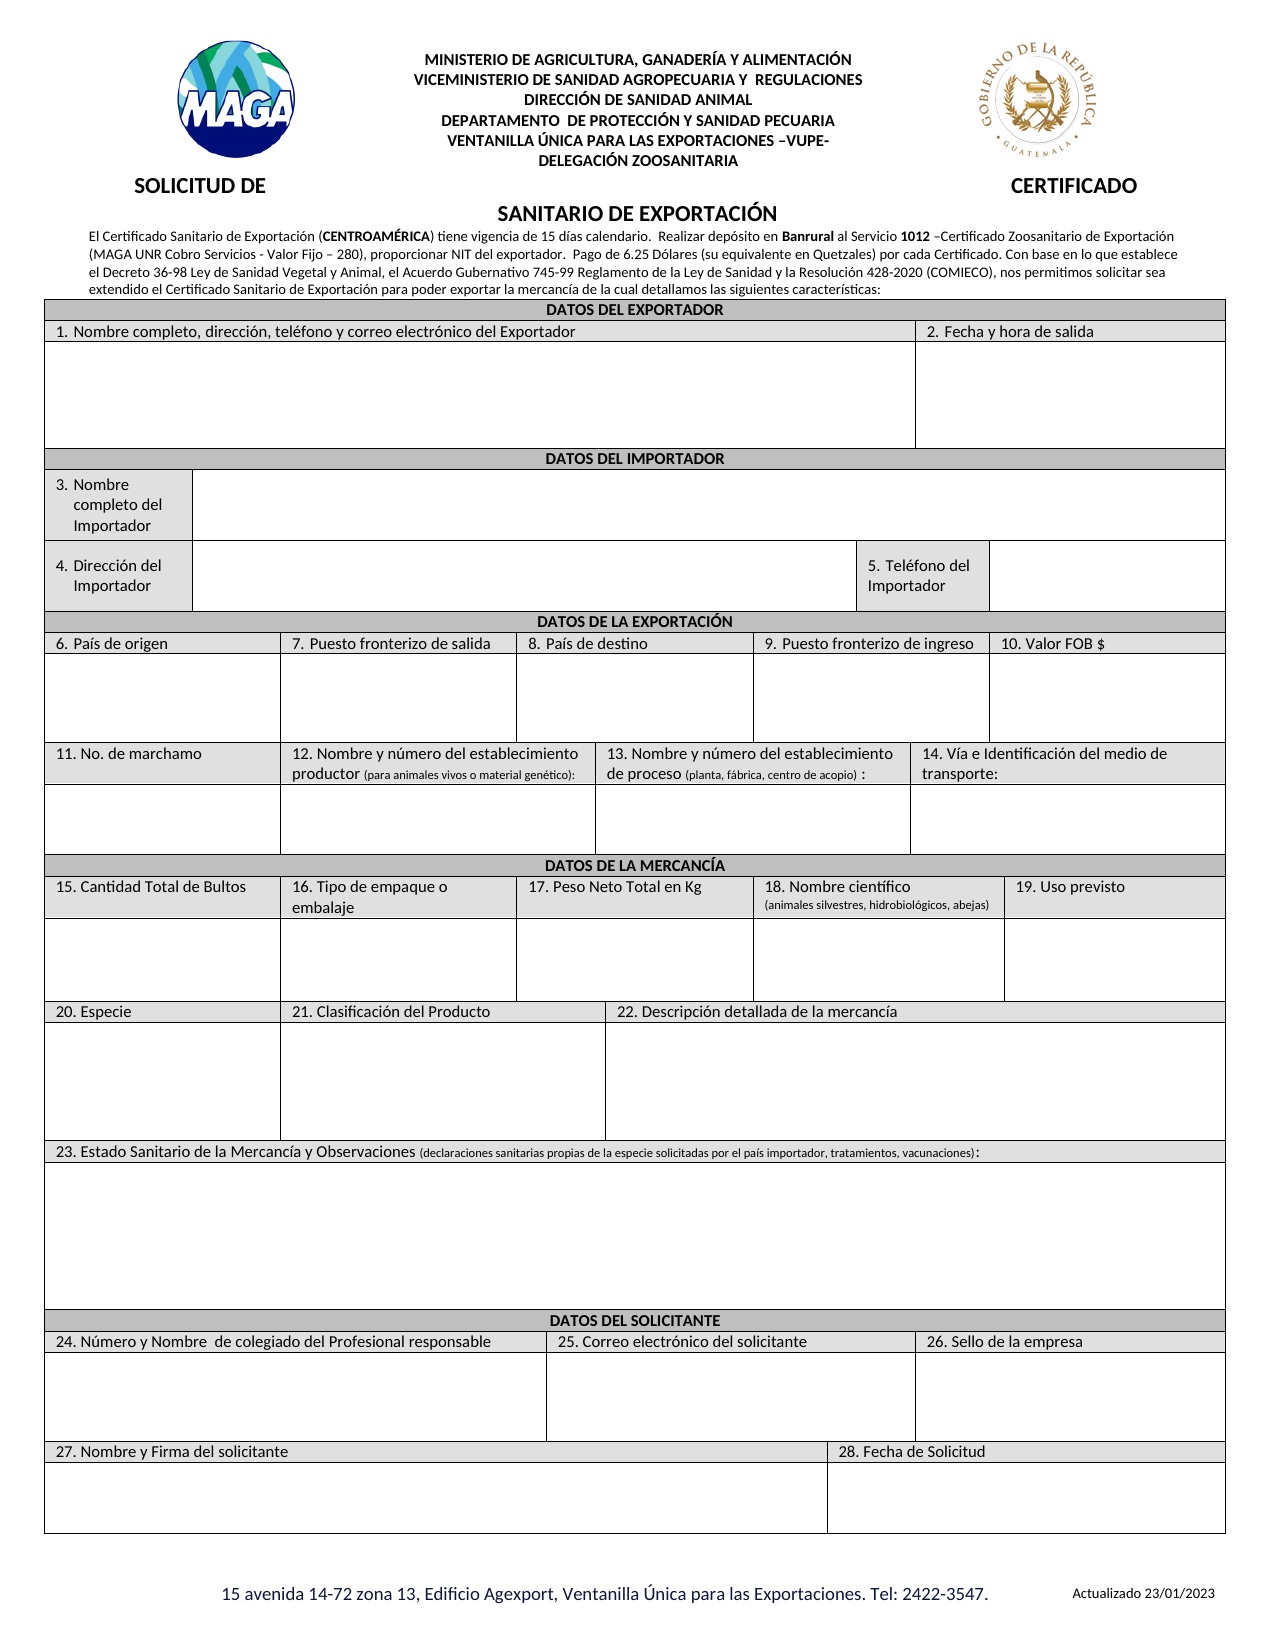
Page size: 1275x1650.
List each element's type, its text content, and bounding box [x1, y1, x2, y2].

table_cell [281, 785, 595, 854]
table_cell 21. Clasificación del Producto [281, 1002, 605, 1022]
table_cell [754, 919, 1004, 1001]
table_cell [1005, 919, 1225, 1001]
table_cell País de destino [517, 633, 753, 653]
table_cell DATOS DEL IMPORTADOR [45, 449, 1225, 469]
table_cell [45, 785, 280, 854]
table_cell 28. Fecha de Solicitud [828, 1442, 1225, 1462]
text SOLICITUD DE CERTIFICADO SANITARIO DE EXPORTACIÓN [89, 171, 1186, 227]
table_cell País de origen [45, 633, 280, 653]
table_cell [45, 919, 280, 1001]
table_cell 19. Uso previsto [1005, 877, 1225, 917]
table_cell 27. Nombre y Firma del solicitante [45, 1442, 827, 1462]
table_cell [193, 541, 856, 611]
table_cell [828, 1463, 1225, 1533]
table_cell [45, 1163, 1225, 1309]
table_cell Puesto fronterizo de salida [281, 633, 516, 653]
table_cell 22. Descripción detallada de la mercancía [606, 1002, 1225, 1022]
table_cell [990, 654, 1225, 742]
table_cell 12. Nombre y número del establecimiento productor (para animales vivos o material genético): [281, 743, 595, 783]
table_cell 20. Especie [45, 1002, 280, 1022]
table_cell 10. Valor FOB $ [990, 633, 1225, 653]
table_cell [45, 342, 915, 447]
table_cell 14. Vía e Identificación del medio de transporte: [911, 743, 1225, 783]
table_cell [606, 1023, 1225, 1140]
table_cell Dirección del Importador [45, 541, 192, 611]
table_cell 18. Nombre científico (animales silvestres, hidrobiológicos, abejas) [754, 877, 1004, 917]
table_cell [990, 541, 1225, 611]
table_cell 13. Nombre y número del establecimiento de proceso (planta, fábrica, centro de acopio) : [596, 743, 910, 783]
text El Certificado Sanitario de Exportación (CENTROAMÉRICA) tiene vigencia de 15 días calendario. Realizar depósito en Banrural al Servicio 1012 –Certificado Zoosanitario de Exportación (MAGA UNR Cobro Servicios - Valor Fijo – 280), proporcionar NIT del exportador. Pago de 6.25 Dólares (su equivalente en Quetzales) por cada Certificado. Con base en lo que establece el Decreto 36-98 Ley de Sanidad Vegetal y Animal, el Acuerdo Gubernativo 745-99 Reglamento de la Ley de Sanidad y la Resolución 428-2020 (COMIECO), nos permitimos solicitar sea extendido el Certificado Sanitario de Exportación para poder exportar la mercancía de la cual detallamos las siguientes características: [89, 227, 1186, 298]
table_cell [517, 654, 753, 742]
picture [966, 32, 1104, 162]
table_cell 15. Cantidad Total de Bultos [45, 877, 280, 917]
table_cell Teléfono del Importador [857, 541, 989, 611]
table_cell DATOS DEL SOLICITANTE [45, 1310, 1225, 1331]
table_cell 17. Peso Neto Total en Kg [517, 877, 753, 917]
table_cell [45, 1353, 546, 1441]
table_cell [754, 654, 989, 742]
table_cell Nombre completo, dirección, teléfono y correo electrónico del Exportador [45, 321, 915, 341]
table_cell 24. Número y Nombre de colegiado del Profesional responsable [45, 1332, 546, 1352]
table_cell Puesto fronterizo de ingreso [754, 633, 989, 653]
table_cell [281, 1023, 605, 1140]
table_cell [281, 654, 516, 742]
table_cell [517, 919, 753, 1001]
table_cell [45, 654, 280, 742]
table_cell Fecha y hora de salida [916, 321, 1225, 341]
table_cell DATOS DE LA EXPORTACIÓN [45, 612, 1225, 632]
table_cell 11. No. de marchamo [45, 743, 280, 783]
table_cell [916, 342, 1225, 447]
table_cell [281, 919, 516, 1001]
table_cell 25. Correo electrónico del solicitante [547, 1332, 915, 1352]
table_cell [45, 1023, 280, 1140]
table_cell 26. Sello de la empresa [916, 1332, 1225, 1352]
table_cell [547, 1353, 915, 1441]
table_cell DATOS DE LA MERCANCÍA [45, 855, 1225, 876]
table_cell 16. Tipo de empaque o embalaje [281, 877, 516, 917]
table_cell [911, 785, 1225, 854]
table_header DATOS DEL EXPORTADOR [45, 300, 1225, 320]
table_cell [916, 1353, 1225, 1441]
table_cell Nombre completo del Importador [45, 470, 192, 540]
table_cell [45, 1463, 827, 1533]
table_cell [193, 470, 1225, 540]
table_cell [596, 785, 910, 854]
table_cell 23. Estado Sanitario de la Mercancía y Observaciones (declaraciones sanitarias propias de la especie solicitadas por el país importador, tratamientos, vacunaciones): [45, 1141, 1225, 1162]
